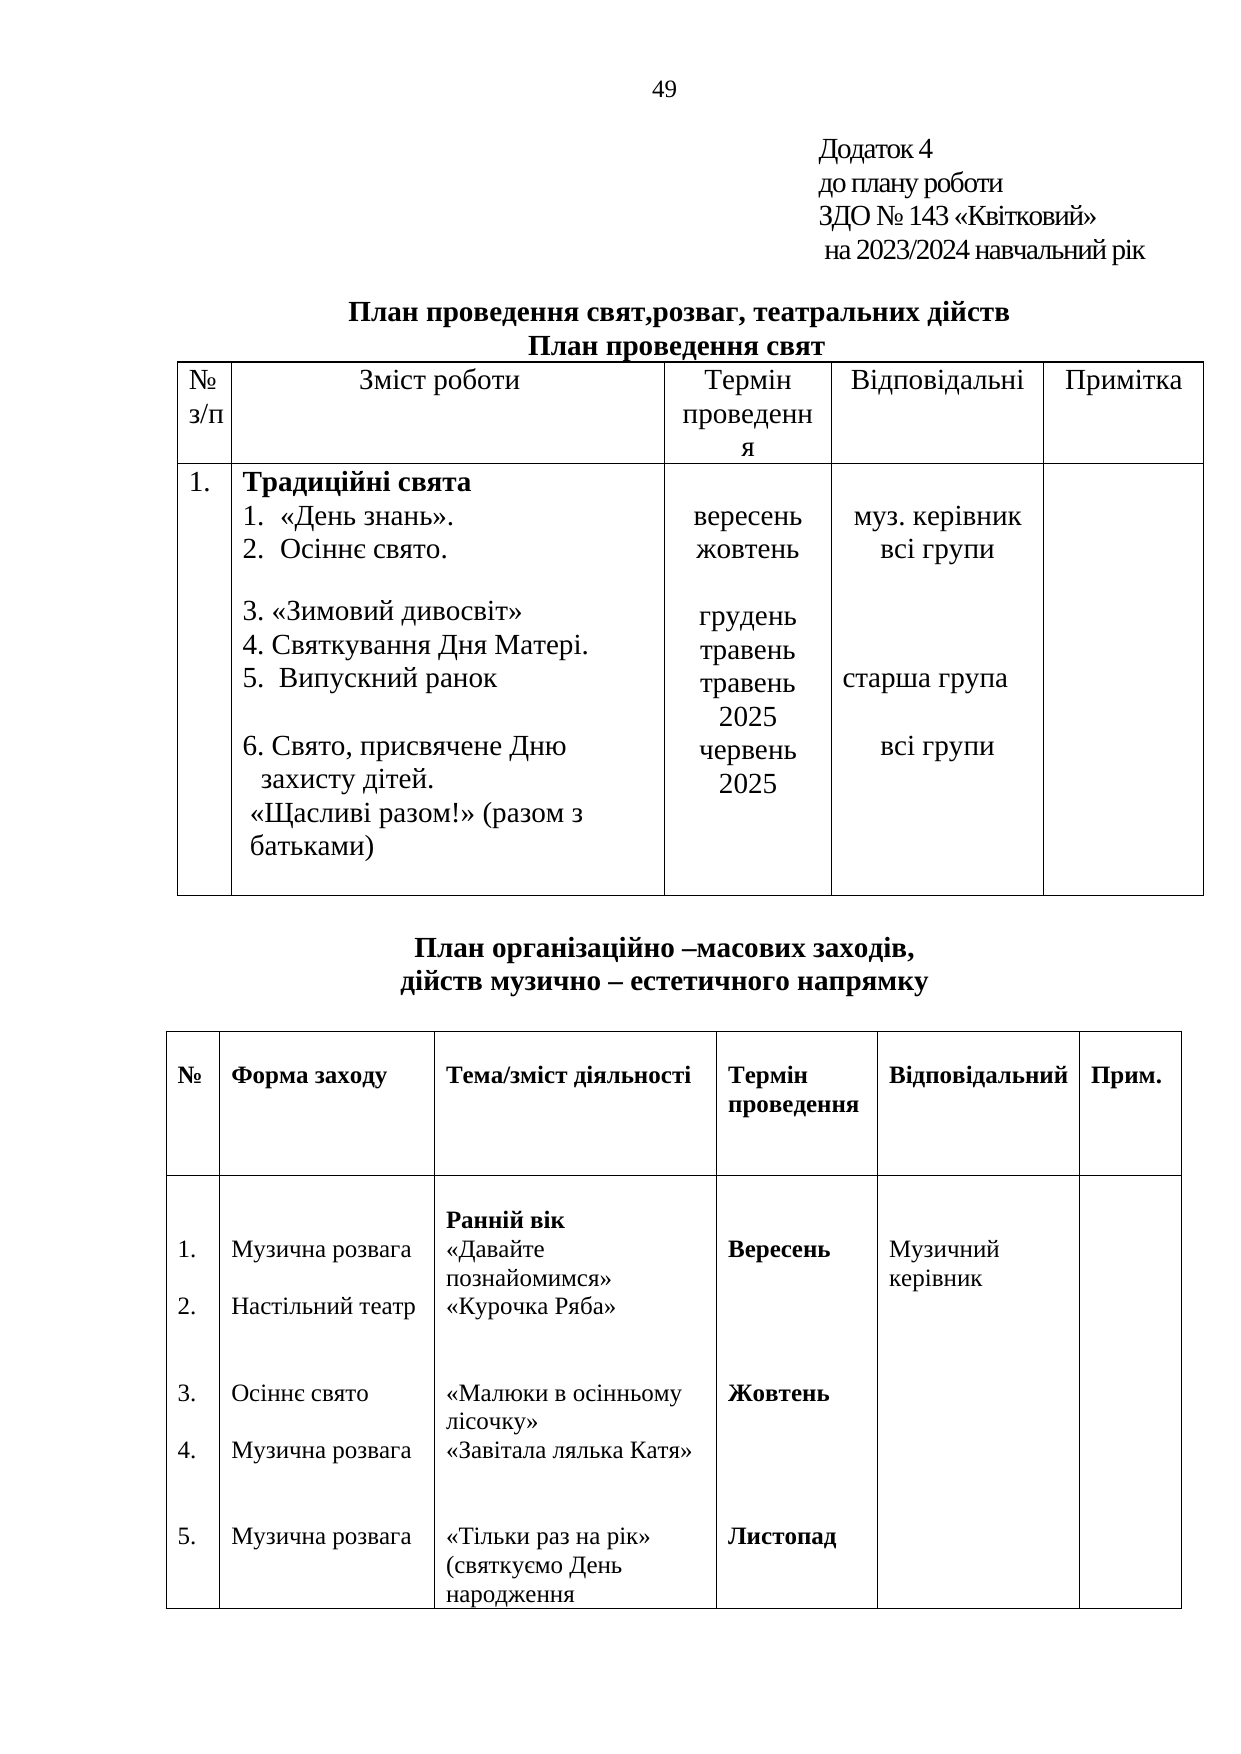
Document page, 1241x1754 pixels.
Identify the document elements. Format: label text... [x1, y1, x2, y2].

table_cell [1044, 464, 1203, 895]
text ЗДО № 143 «Квітковий» [177, 198, 1152, 232]
text до плану роботи [177, 165, 1152, 198]
table_header № з/п [178, 363, 231, 463]
text План організаційно –масових заходів, [177, 930, 1152, 963]
text на 2023/2024 навчальний рік [177, 232, 1152, 266]
text Додаток 4 [177, 131, 1152, 165]
table_cell Традиційні свята «День знань». Осіннє свято. 3. «Зимовий дивосвіт» 4. Святкування Дня Матері. 5. Випускний ранок 6. Свято, присвячене Дню захисту дітей. «Щасливі разом!» (разом з батьками) [232, 464, 664, 895]
text дійств музично – естетичного напрямку [177, 963, 1152, 997]
table_header Примітка [1044, 363, 1203, 463]
table_cell муз. керівник всі групи старша група всі групи [832, 464, 1043, 895]
table_header Тема/зміст діяльності [435, 1032, 716, 1175]
table_header Відповідальні [832, 363, 1043, 463]
table_header Термін проведення [665, 363, 831, 463]
table_header Форма заходу [220, 1032, 434, 1175]
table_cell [435, 1176, 716, 1608]
table_cell вересень жовтень грудень травень травень 2025 червень 2025 [665, 464, 831, 895]
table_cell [167, 1176, 219, 1608]
text План проведення свят,розваг, театральних дійств [207, 294, 1152, 328]
table_header Відповідальний [878, 1032, 1079, 1175]
table_cell 1. [178, 464, 231, 895]
table_header Зміст роботи [232, 363, 664, 463]
table_cell [1080, 1176, 1181, 1608]
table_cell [220, 1176, 434, 1608]
table_cell Музичний керівник [878, 1176, 1079, 1608]
table_header Прим. [1080, 1032, 1181, 1175]
text План проведення свят [177, 328, 1152, 361]
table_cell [717, 1176, 877, 1608]
table_header № [167, 1032, 219, 1175]
table_header Термін проведення [717, 1032, 877, 1175]
